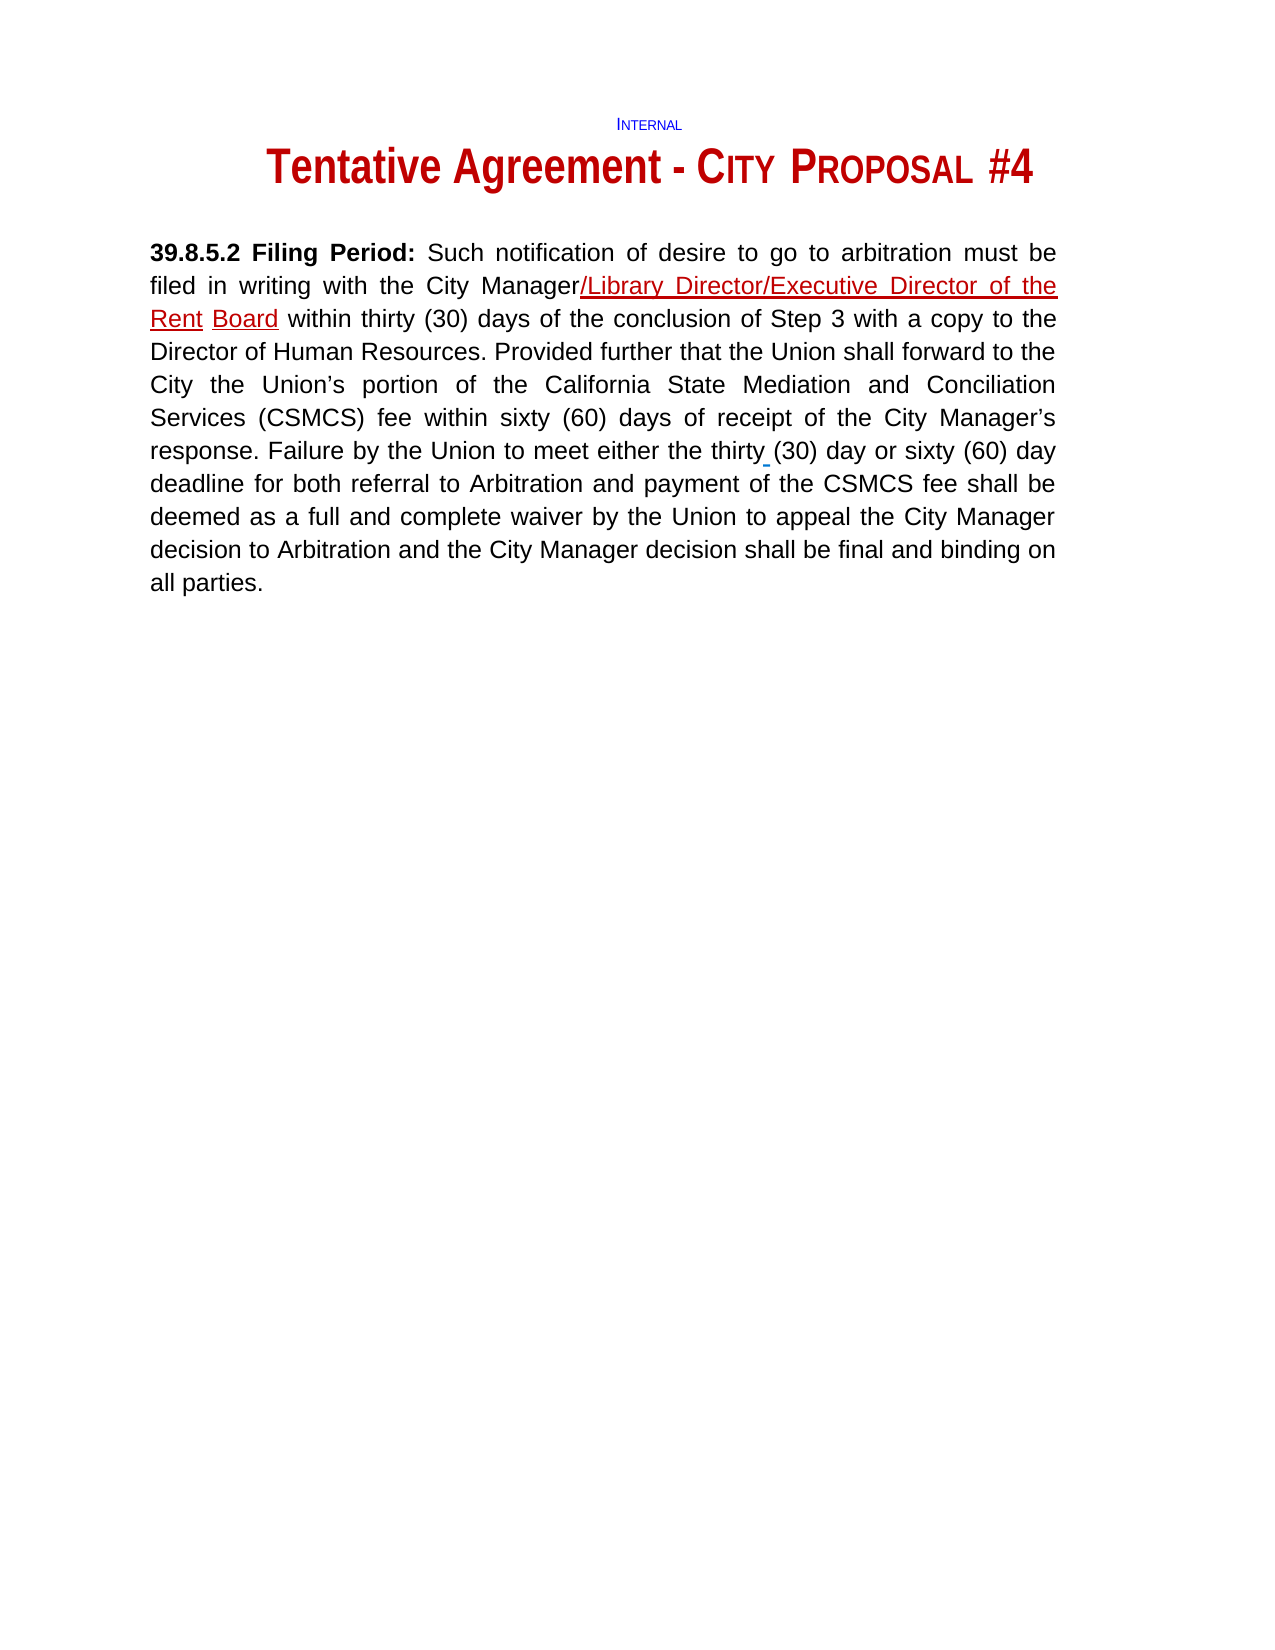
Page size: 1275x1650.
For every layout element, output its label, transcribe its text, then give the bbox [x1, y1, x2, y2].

text 39.8.5.2 Filing Period: Such notification of desire to go to arbitration must be filed in writing with the City Manager/Library Director/Executive Director of the Rent Board within thirty (30) days of the conclusion of Step 3 with a copy to the Director of Human Resources. Provided further that the Union shall forward to the City the Union’s portion of the California State Mediation and Conciliation Services (CSMCS) fee within sixty (60) days of receipt of the City Manager’s response. Failure by the Union to meet either the thirty (30) day or sixty (60) day deadline for both referral to Arbitration and payment of the CSMCS fee shall be deemed as a full and complete waiver by the Union to appeal the City Manager decision to Arbitration and the City Manager decision shall be final and binding on all parties. [150, 238, 1057, 597]
